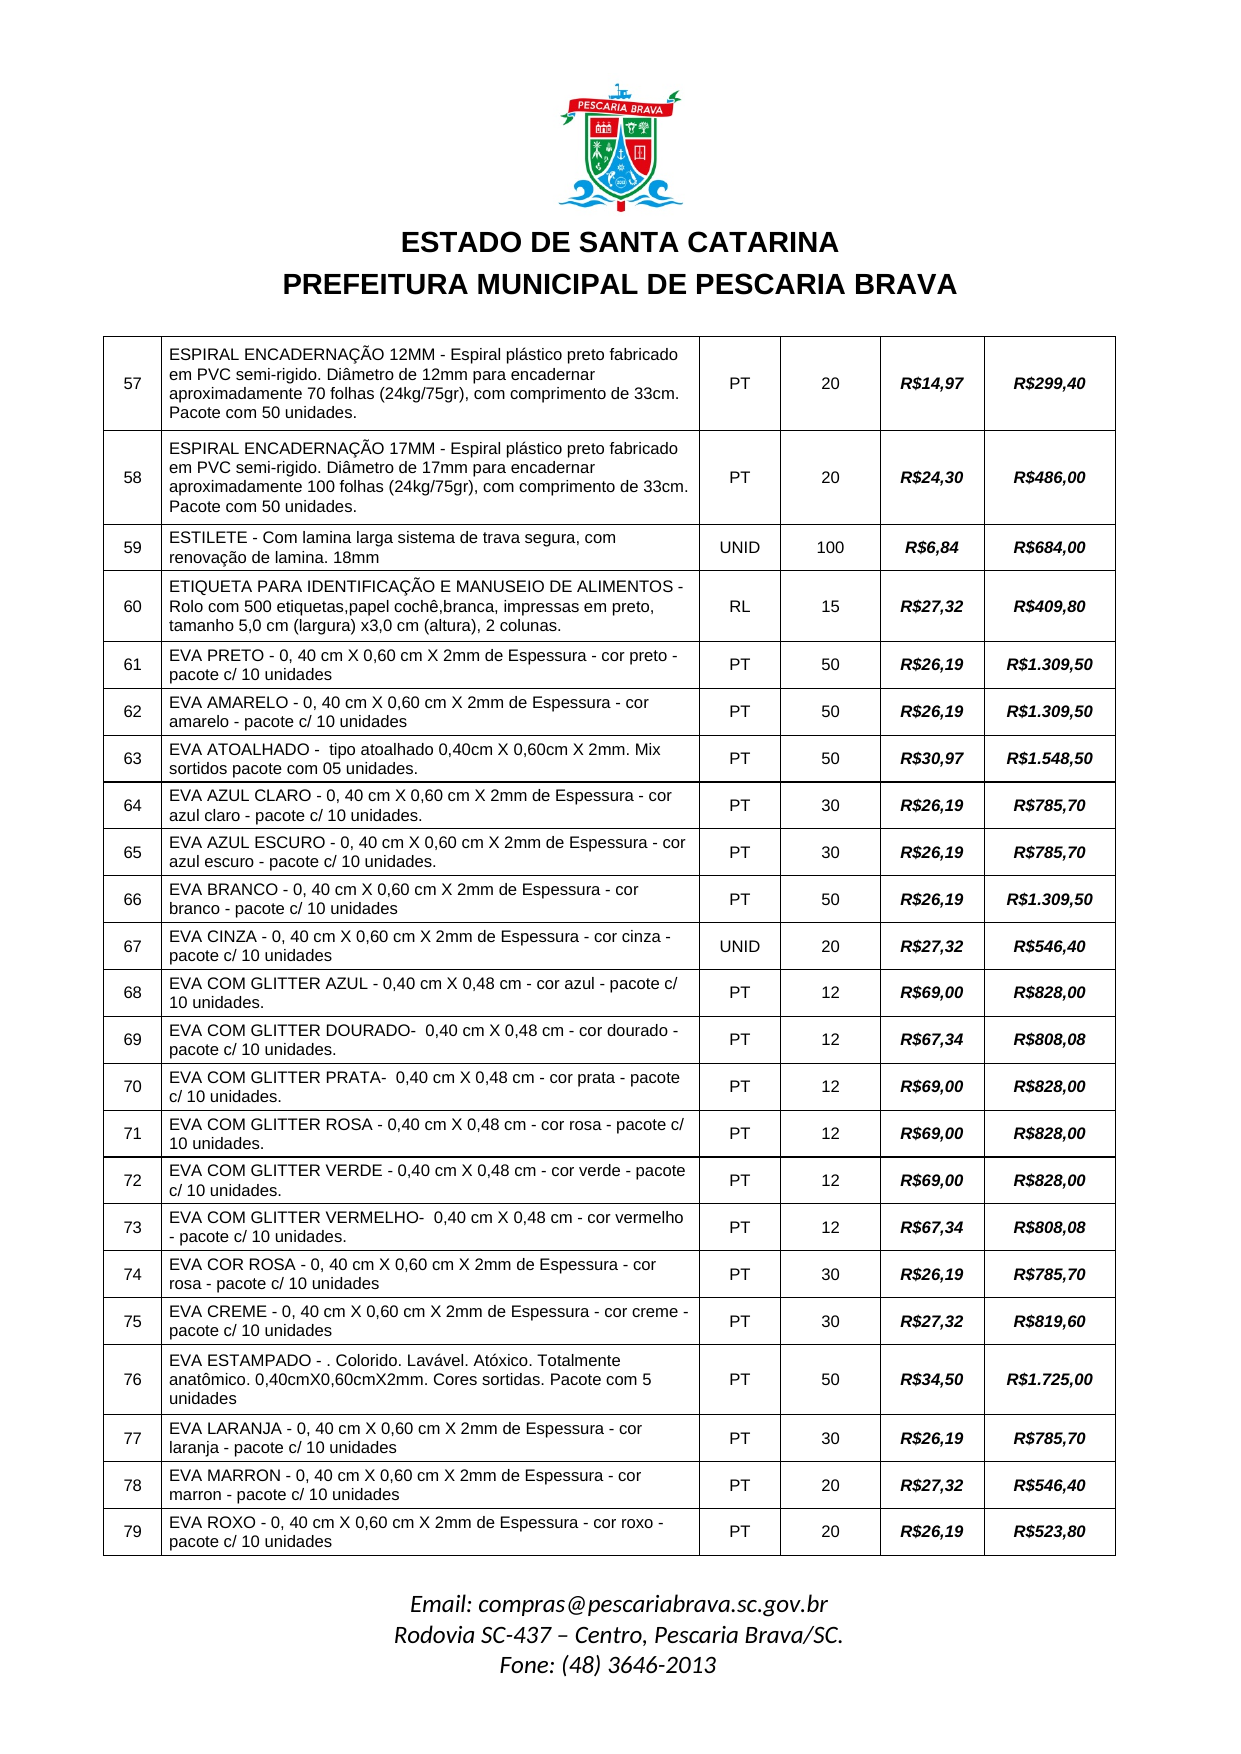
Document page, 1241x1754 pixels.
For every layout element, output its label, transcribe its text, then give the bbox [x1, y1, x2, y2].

table_cell R$69,00 [881, 1064, 984, 1109]
table_cell 30 [781, 829, 880, 875]
table_cell ESTILETE - Com lamina larga sistema de trava segura, com renovação de lamina. 18mm [162, 525, 699, 570]
table_cell R$1.725,00 [985, 1345, 1115, 1414]
table_cell 79 [104, 1509, 161, 1555]
table_cell 50 [781, 642, 880, 688]
table_cell EVA COM GLITTER VERDE - 0,40 cm X 0,48 cm - cor verde - pacote c/ 10 unidades. [162, 1158, 699, 1203]
table_cell R$69,00 [881, 1111, 984, 1156]
table_cell 78 [104, 1462, 161, 1508]
table_cell EVA BRANCO - 0, 40 cm X 0,60 cm X 2mm de Espessura - cor branco - pacote c/ 10 unidades [162, 876, 699, 922]
table_cell R$27,32 [881, 1462, 984, 1508]
table_cell PT [700, 829, 780, 875]
table_cell 12 [781, 1017, 880, 1063]
table_cell PT [700, 1415, 780, 1461]
table_cell EVA COM GLITTER ROSA - 0,40 cm X 0,48 cm - cor rosa - pacote c/ 10 unidades. [162, 1111, 699, 1156]
table_cell PT [700, 876, 780, 922]
table_cell R$67,34 [881, 1204, 984, 1250]
table_cell PT [700, 337, 780, 430]
table_cell 30 [781, 1298, 880, 1344]
table_cell 50 [781, 689, 880, 734]
table_cell R$24,30 [881, 431, 984, 523]
table_cell 68 [104, 970, 161, 1016]
table_cell 100 [781, 525, 880, 570]
table_cell PT [700, 1298, 780, 1344]
table_cell PT [700, 1462, 780, 1508]
table_cell R$34,50 [881, 1345, 984, 1414]
table_cell 50 [781, 876, 880, 922]
table_cell ESPIRAL ENCADERNAÇÃO 12MM - Espiral plástico preto fabricado em PVC semi-rigido. Diâmetro de 12mm para encadernar aproximadamente 70 folhas (24kg/75gr), com comprimento de 33cm. Pacote com 50 unidades. [162, 337, 699, 430]
table_cell 30 [781, 1251, 880, 1297]
table_cell R$1.309,50 [985, 876, 1115, 922]
table_cell EVA AZUL CLARO - 0, 40 cm X 0,60 cm X 2mm de Espessura - cor azul claro - pacote c/ 10 unidades. [162, 783, 699, 828]
table_cell R$684,00 [985, 525, 1115, 570]
table_cell R$27,32 [881, 1298, 984, 1344]
table_cell R$26,19 [881, 783, 984, 828]
table_cell PT [700, 689, 780, 734]
table_cell 15 [781, 571, 880, 641]
table_cell R$785,70 [985, 829, 1115, 875]
table_cell R$546,40 [985, 1462, 1115, 1508]
table_cell 30 [781, 783, 880, 828]
table_cell R$299,40 [985, 337, 1115, 430]
table_cell EVA ROXO - 0, 40 cm X 0,60 cm X 2mm de Espessura - cor roxo - pacote c/ 10 unidades [162, 1509, 699, 1555]
table_cell PT [700, 1158, 780, 1203]
table_cell PT [700, 431, 780, 523]
table_cell R$26,19 [881, 689, 984, 734]
table_cell 58 [104, 431, 161, 523]
table_cell R$808,08 [985, 1017, 1115, 1063]
table_cell 20 [781, 1509, 880, 1555]
table_cell 60 [104, 571, 161, 641]
table_cell UNID [700, 525, 780, 570]
table_cell R$26,19 [881, 1251, 984, 1297]
table_cell R$409,80 [985, 571, 1115, 641]
table_cell 57 [104, 337, 161, 430]
table_cell EVA ATOALHADO - tipo atoalhado 0,40cm X 0,60cm X 2mm. Mix sortidos pacote com 05 unidades. [162, 736, 699, 781]
table_cell 61 [104, 642, 161, 688]
table_cell 30 [781, 1415, 880, 1461]
table_cell ETIQUETA PARA IDENTIFICAÇÃO E MANUSEIO DE ALIMENTOS - Rolo com 500 etiquetas,papel cochê,branca, impressas em preto, tamanho 5,0 cm (largura) x3,0 cm (altura), 2 colunas. [162, 571, 699, 641]
table_cell 59 [104, 525, 161, 570]
table_cell PT [700, 1251, 780, 1297]
table_cell 75 [104, 1298, 161, 1344]
table_cell R$828,00 [985, 1111, 1115, 1156]
table_cell R$828,00 [985, 1158, 1115, 1203]
table_cell 70 [104, 1064, 161, 1109]
table_cell EVA CREME - 0, 40 cm X 0,60 cm X 2mm de Espessura - cor creme - pacote c/ 10 unidades [162, 1298, 699, 1344]
table_cell 72 [104, 1158, 161, 1203]
table_cell 77 [104, 1415, 161, 1461]
table_cell R$69,00 [881, 1158, 984, 1203]
table_cell R$6,84 [881, 525, 984, 570]
table_cell 69 [104, 1017, 161, 1063]
table_cell 63 [104, 736, 161, 781]
table_cell EVA COM GLITTER AZUL - 0,40 cm X 0,48 cm - cor azul - pacote c/ 10 unidades. [162, 970, 699, 1016]
table_cell EVA LARANJA - 0, 40 cm X 0,60 cm X 2mm de Espessura - cor laranja - pacote c/ 10 unidades [162, 1415, 699, 1461]
table_cell EVA COM GLITTER VERMELHO- 0,40 cm X 0,48 cm - cor vermelho - pacote c/ 10 unidades. [162, 1204, 699, 1250]
table_cell 67 [104, 923, 161, 969]
table_cell PT [700, 783, 780, 828]
picture [509, 73, 732, 222]
table_cell 76 [104, 1345, 161, 1414]
table_cell EVA MARRON - 0, 40 cm X 0,60 cm X 2mm de Espessura - cor marron - pacote c/ 10 unidades [162, 1462, 699, 1508]
table_cell 66 [104, 876, 161, 922]
table_cell 64 [104, 783, 161, 828]
table_cell 12 [781, 1064, 880, 1109]
table_cell R$69,00 [881, 970, 984, 1016]
table_cell PT [700, 736, 780, 781]
table_cell R$546,40 [985, 923, 1115, 969]
table_cell R$785,70 [985, 1251, 1115, 1297]
table_cell EVA COM GLITTER DOURADO- 0,40 cm X 0,48 cm - cor dourado - pacote c/ 10 unidades. [162, 1017, 699, 1063]
table_cell 20 [781, 337, 880, 430]
table_cell EVA AZUL ESCURO - 0, 40 cm X 0,60 cm X 2mm de Espessura - cor azul escuro - pacote c/ 10 unidades. [162, 829, 699, 875]
table_cell R$1.309,50 [985, 642, 1115, 688]
table_cell PT [700, 1345, 780, 1414]
table_cell PT [700, 1064, 780, 1109]
table_cell 50 [781, 736, 880, 781]
table_cell PT [700, 1509, 780, 1555]
table_cell R$26,19 [881, 876, 984, 922]
table_cell R$808,08 [985, 1204, 1115, 1250]
table_cell PT [700, 970, 780, 1016]
table_cell R$26,19 [881, 829, 984, 875]
table_cell R$523,80 [985, 1509, 1115, 1555]
table_cell R$785,70 [985, 783, 1115, 828]
table_cell R$26,19 [881, 1509, 984, 1555]
table_cell 73 [104, 1204, 161, 1250]
table_cell 20 [781, 1462, 880, 1508]
table_cell EVA AMARELO - 0, 40 cm X 0,60 cm X 2mm de Espessura - cor amarelo - pacote c/ 10 unidades [162, 689, 699, 734]
table_cell PT [700, 642, 780, 688]
table_cell 74 [104, 1251, 161, 1297]
table_cell R$785,70 [985, 1415, 1115, 1461]
table_cell R$27,32 [881, 923, 984, 969]
table_cell 12 [781, 1158, 880, 1203]
table_cell PT [700, 1017, 780, 1063]
table_cell R$26,19 [881, 1415, 984, 1461]
table_cell R$14,97 [881, 337, 984, 430]
table_cell 65 [104, 829, 161, 875]
table_cell 50 [781, 1345, 880, 1414]
table_cell R$828,00 [985, 970, 1115, 1016]
table_cell PT [700, 1111, 780, 1156]
table_cell EVA COM GLITTER PRATA- 0,40 cm X 0,48 cm - cor prata - pacote c/ 10 unidades. [162, 1064, 699, 1109]
table_cell 20 [781, 431, 880, 523]
table_cell EVA COR ROSA - 0, 40 cm X 0,60 cm X 2mm de Espessura - cor rosa - pacote c/ 10 unidades [162, 1251, 699, 1297]
table_cell R$30,97 [881, 736, 984, 781]
table_cell 12 [781, 1204, 880, 1250]
table_cell R$1.548,50 [985, 736, 1115, 781]
table_cell R$819,60 [985, 1298, 1115, 1344]
table_cell RL [700, 571, 780, 641]
table_cell PT [700, 1204, 780, 1250]
table_cell 71 [104, 1111, 161, 1156]
table_cell EVA PRETO - 0, 40 cm X 0,60 cm X 2mm de Espessura - cor preto - pacote c/ 10 unidades [162, 642, 699, 688]
table_cell 12 [781, 970, 880, 1016]
table_cell R$828,00 [985, 1064, 1115, 1109]
table_cell 20 [781, 923, 880, 969]
table_cell 12 [781, 1111, 880, 1156]
table_cell R$1.309,50 [985, 689, 1115, 734]
table_cell UNID [700, 923, 780, 969]
table_cell 62 [104, 689, 161, 734]
table_cell R$26,19 [881, 642, 984, 688]
table_cell EVA ESTAMPADO - . Colorido. Lavável. Atóxico. Totalmente anatômico. 0,40cmX0,60cmX2mm. Cores sortidas. Pacote com 5 unidades [162, 1345, 699, 1414]
table_cell ESPIRAL ENCADERNAÇÃO 17MM - Espiral plástico preto fabricado em PVC semi-rigido. Diâmetro de 17mm para encadernar aproximadamente 100 folhas (24kg/75gr), com comprimento de 33cm. Pacote com 50 unidades. [162, 431, 699, 523]
table_cell R$486,00 [985, 431, 1115, 523]
table_cell R$67,34 [881, 1017, 984, 1063]
table_cell R$27,32 [881, 571, 984, 641]
table_cell EVA CINZA - 0, 40 cm X 0,60 cm X 2mm de Espessura - cor cinza - pacote c/ 10 unidades [162, 923, 699, 969]
